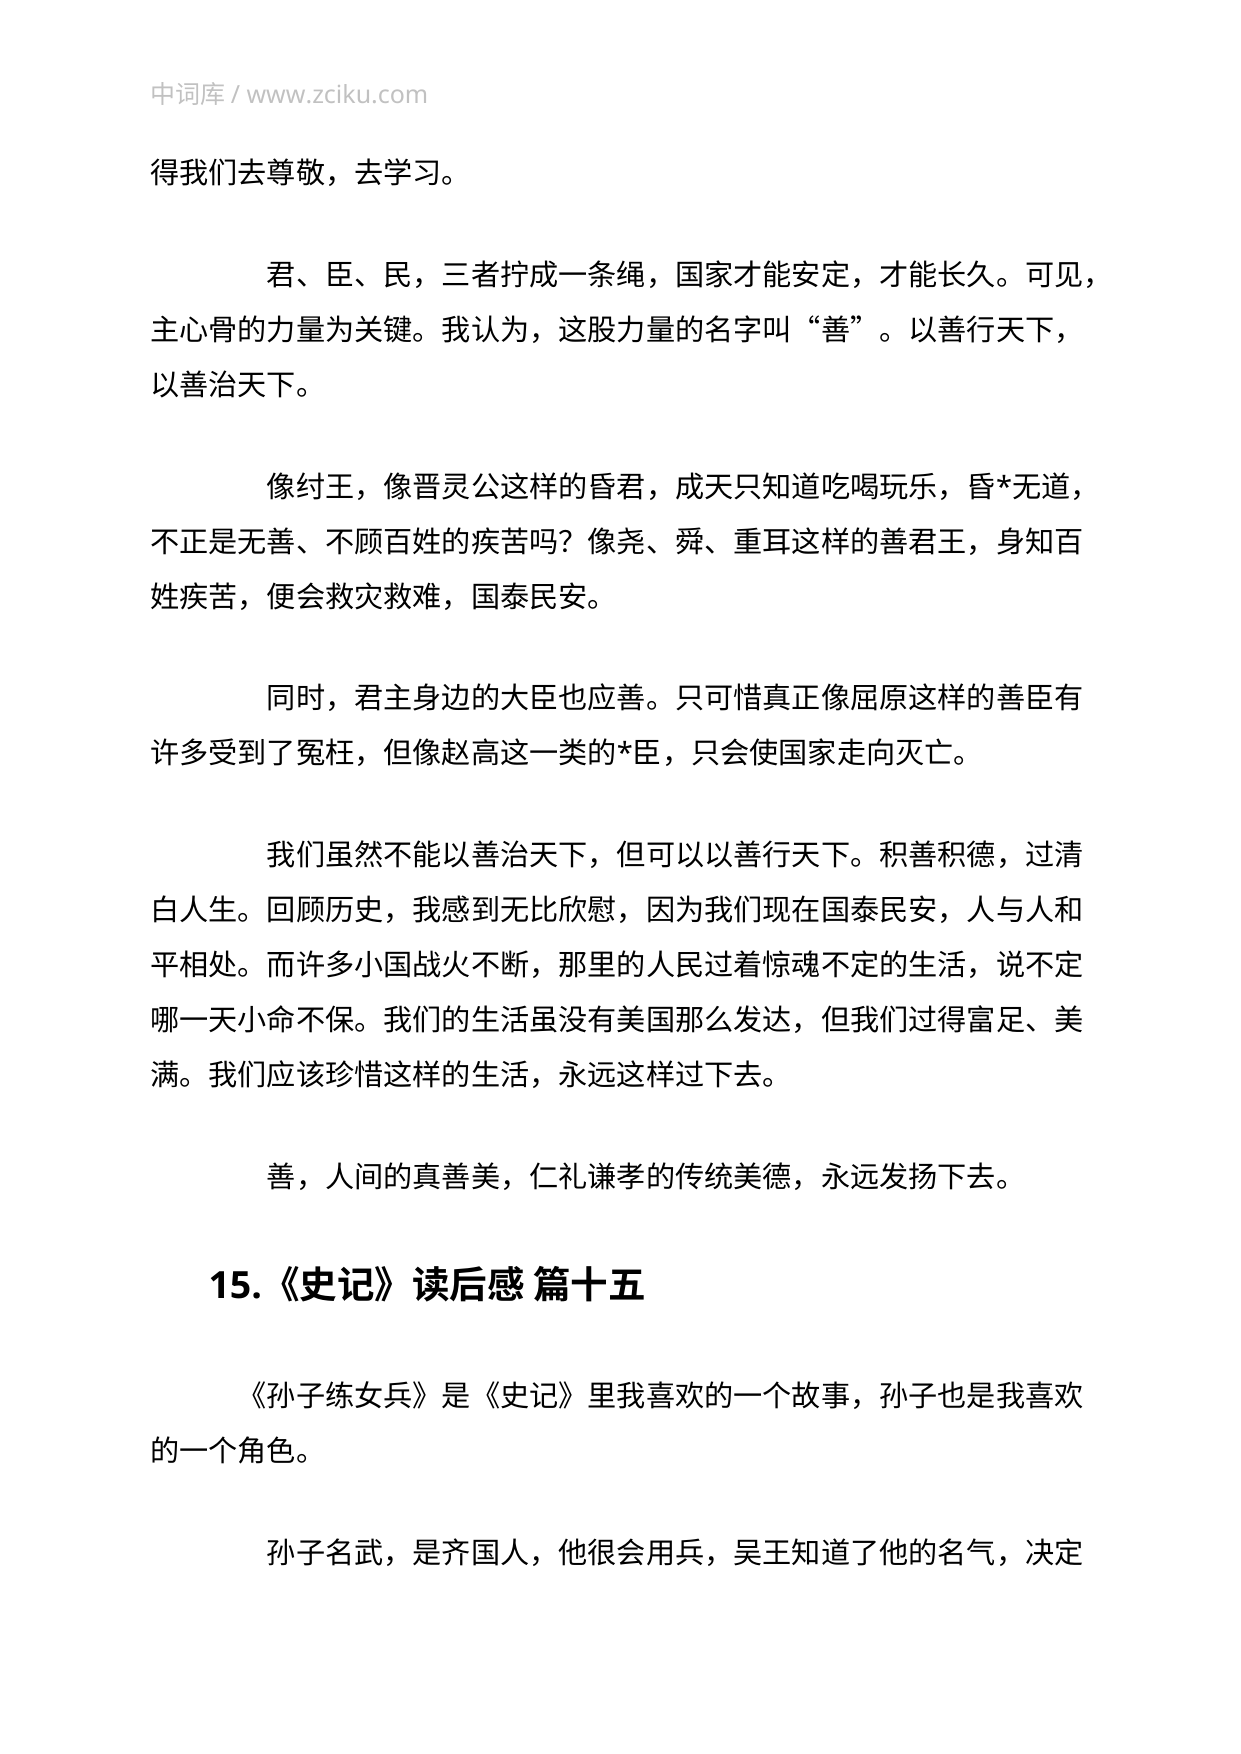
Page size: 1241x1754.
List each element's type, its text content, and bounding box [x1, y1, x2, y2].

text 15.《史记》读后感 篇十五 [150, 1255, 1090, 1309]
text 善，人间的真善美，仁礼谦孝的传统美德，永远发扬下去。 [150, 1153, 1090, 1196]
text 《孙子练女兵》是《史记》里我喜欢的一个故事，孙子也是我喜欢的一个角色。 [150, 1373, 1090, 1470]
text 同时，君主身边的大臣也应善。只可惜真正像屈原这样的善臣有许多受到了冤枉，但像赵高这一类的*臣，只会使国家走向灭亡。 [150, 675, 1090, 772]
text 我们虽然不能以善治天下，但可以以善行天下。积善积德，过清白人生。回顾历史，我感到无比欣慰，因为我们现在国泰民安，人与人和平相处。而许多小国战火不断，那里的人民过着惊魂不定的生活，说不定哪一天小命不保。我们的生活虽没有美国那么发达，但我们过得富足、美满。我们应该珍惜这样的生活，永远这样过下去。 [150, 832, 1090, 1094]
text 君、臣、民，三者拧成一条绳，国家才能安定，才能长久。可见，主心骨的力量为关键。我认为，这股力量的名字叫“善”。以善行天下，以善治天下。 [150, 252, 1090, 404]
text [150, 150, 1090, 192]
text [150, 1529, 1090, 1572]
text 像纣王，像晋灵公这样的昏君，成天只知道吃喝玩乐，昏*无道，不正是无善、不顾百姓的疾苦吗？像尧、舜、重耳这样的善君王，身知百姓疾苦，便会救灾救难，国泰民安。 [150, 463, 1090, 616]
